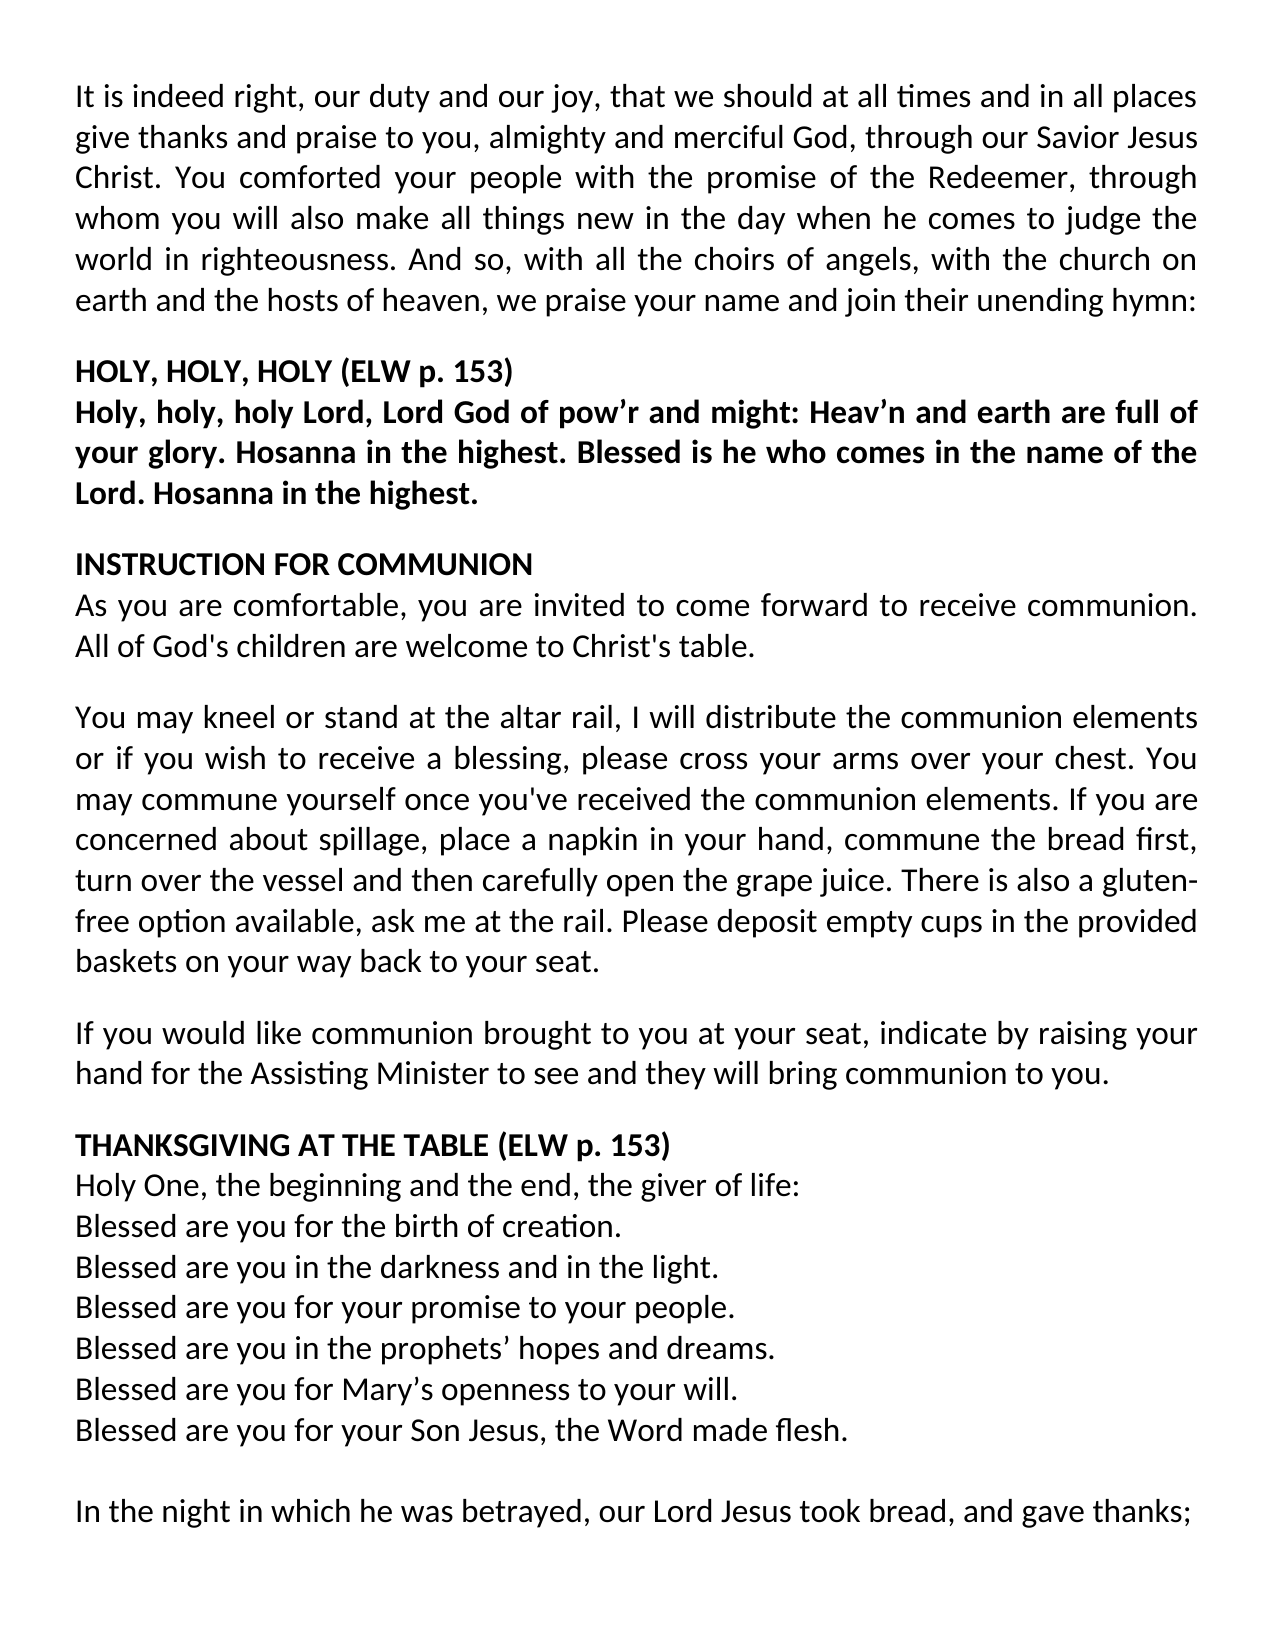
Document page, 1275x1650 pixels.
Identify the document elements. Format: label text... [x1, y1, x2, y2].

text You may kneel or stand at the altar rail, I will distribute the communion elements or if you wish to receive a blessing, please cross your arms over your chest. You may commune yourself once you've received the communion elements. If you are concerned about spillage, place a napkin in your hand, commune the bread first, turn over the vessel and then carefully open the grape juice. There is also a gluten-free option available, ask me at the rail. Please deposit empty cups in the provided baskets on your way back to your seat. [75, 696, 1200, 981]
text If you would like communion brought to you at your seat, indicate by raising your hand for the Assisting Minister to see and they will bring communion to you. [75, 981, 1200, 1093]
text Holy, holy, holy Lord, Lord God of pow’r and might: Heav’n and earth are full of your glory. Hosanna in the highest. Blessed is he who comes in the name of the Lord. Hosanna in the highest. [75, 391, 1200, 513]
text Blessed are you for Mary’s openness to your will. [75, 1368, 1200, 1409]
text Blessed are you in the darkness and in the light. [75, 1246, 1200, 1287]
text Thanksgiving at the Table (ELW p. 153) [75, 1124, 1200, 1164]
text As you are comfortable, you are invited to come forward to receive communion. All of God's children are welcome to Christ's table. [75, 584, 1200, 666]
text INSTRUCTION FOR COMMUNION [75, 543, 1200, 584]
text Blessed are you for your promise to your people. [75, 1287, 1200, 1327]
text Holy, Holy, Holy (ELW p. 153) [75, 350, 1200, 391]
text Blessed are you for your Son Jesus, the Word made flesh. [75, 1409, 1200, 1449]
text In the night in which he was betrayed, our Lord Jesus took bread, and gave thanks; [75, 1490, 1200, 1531]
text It is indeed right, our duty and our joy, that we should at all times and in all places give thanks and praise to you, almighty and merciful God, through our Savior Jesus Christ. You comforted your people with the promise of the Redeemer, through whom you will also make all things new in the day when he comes to judge the world in righteousness. And so, with all the choirs of angels, with the church on earth and the hosts of heaven, we praise your name and join their unending hymn: [75, 75, 1200, 319]
text Blessed are you for the birth of creation. [75, 1205, 1200, 1246]
text Holy One, the beginning and the end, the giver of life: [75, 1164, 1200, 1205]
text Blessed are you in the prophets’ hopes and dreams. [75, 1327, 1200, 1368]
